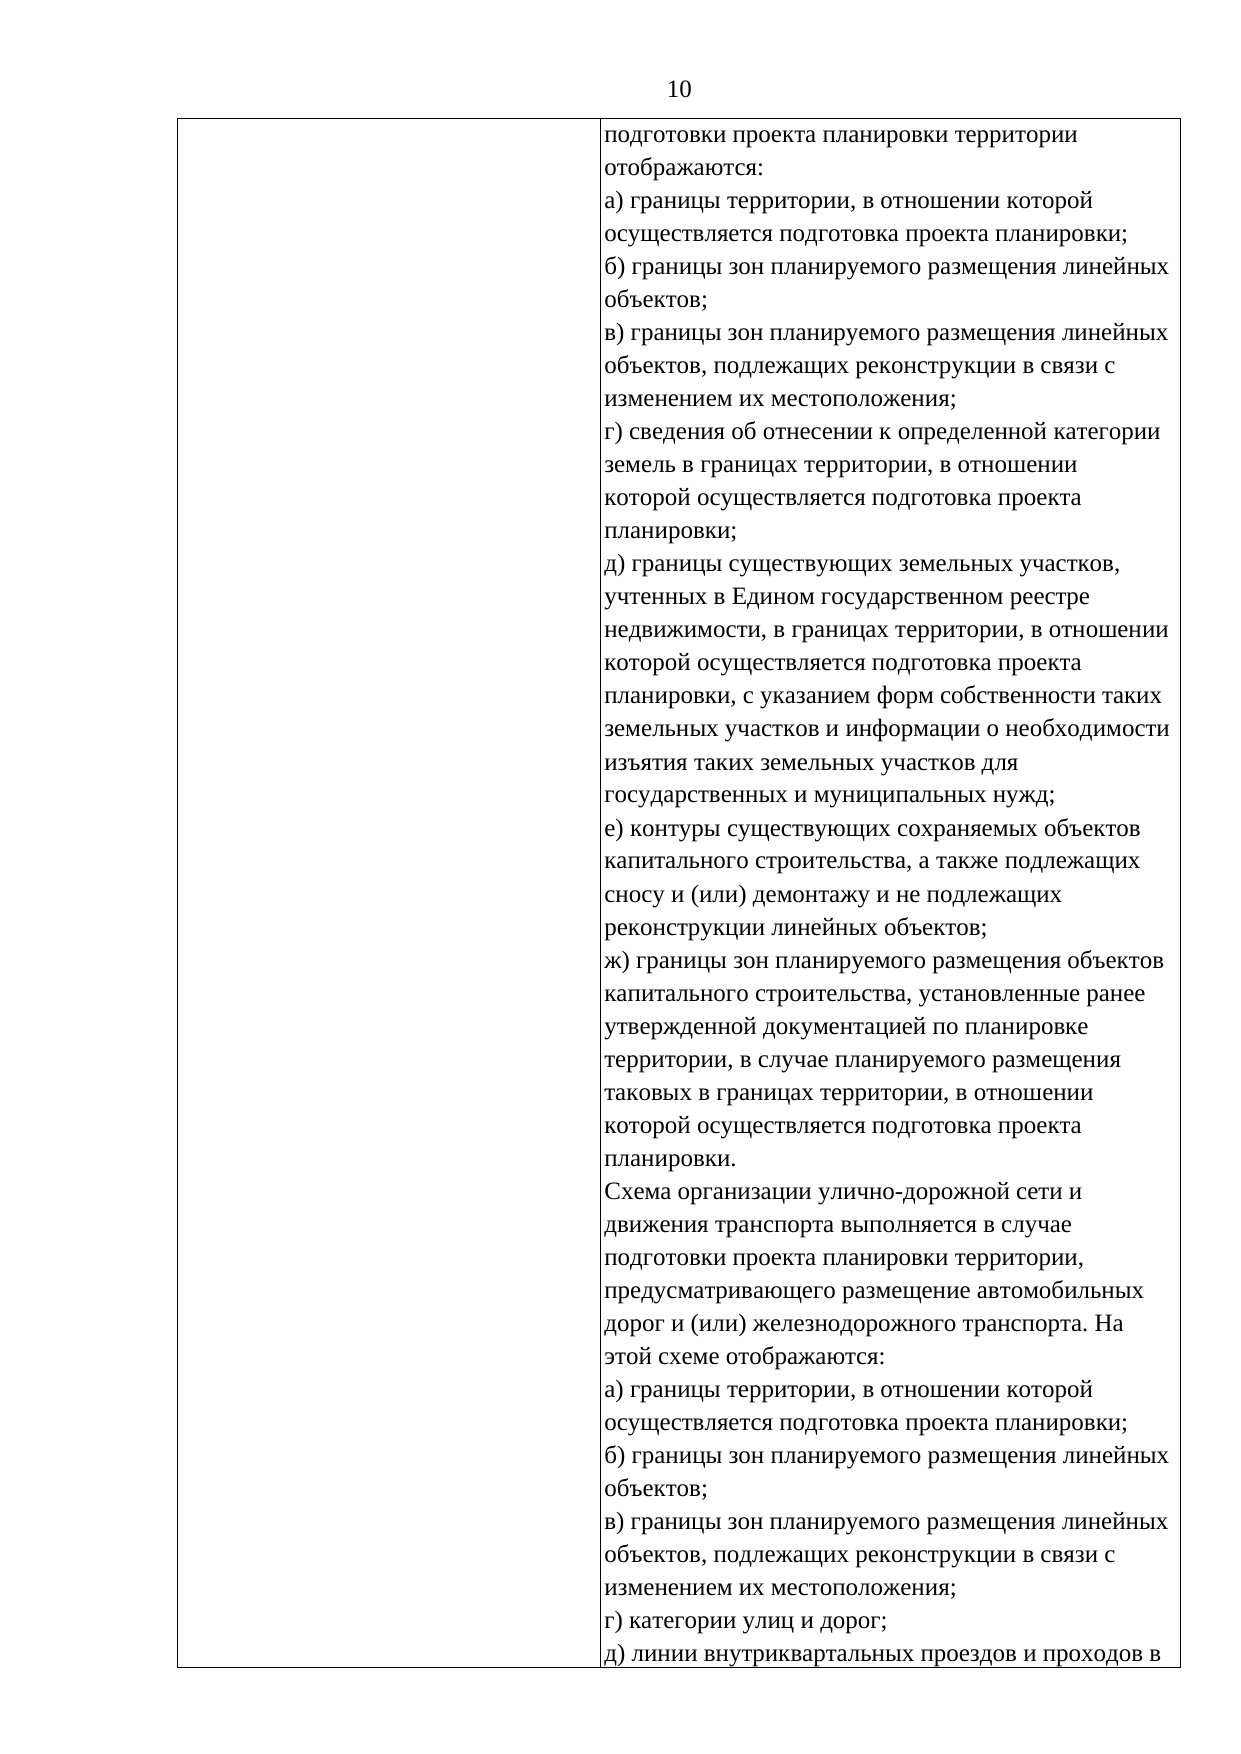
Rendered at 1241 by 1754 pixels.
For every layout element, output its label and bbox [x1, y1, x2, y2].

table_cell [178, 119, 600, 1667]
table_cell [601, 119, 1180, 1667]
